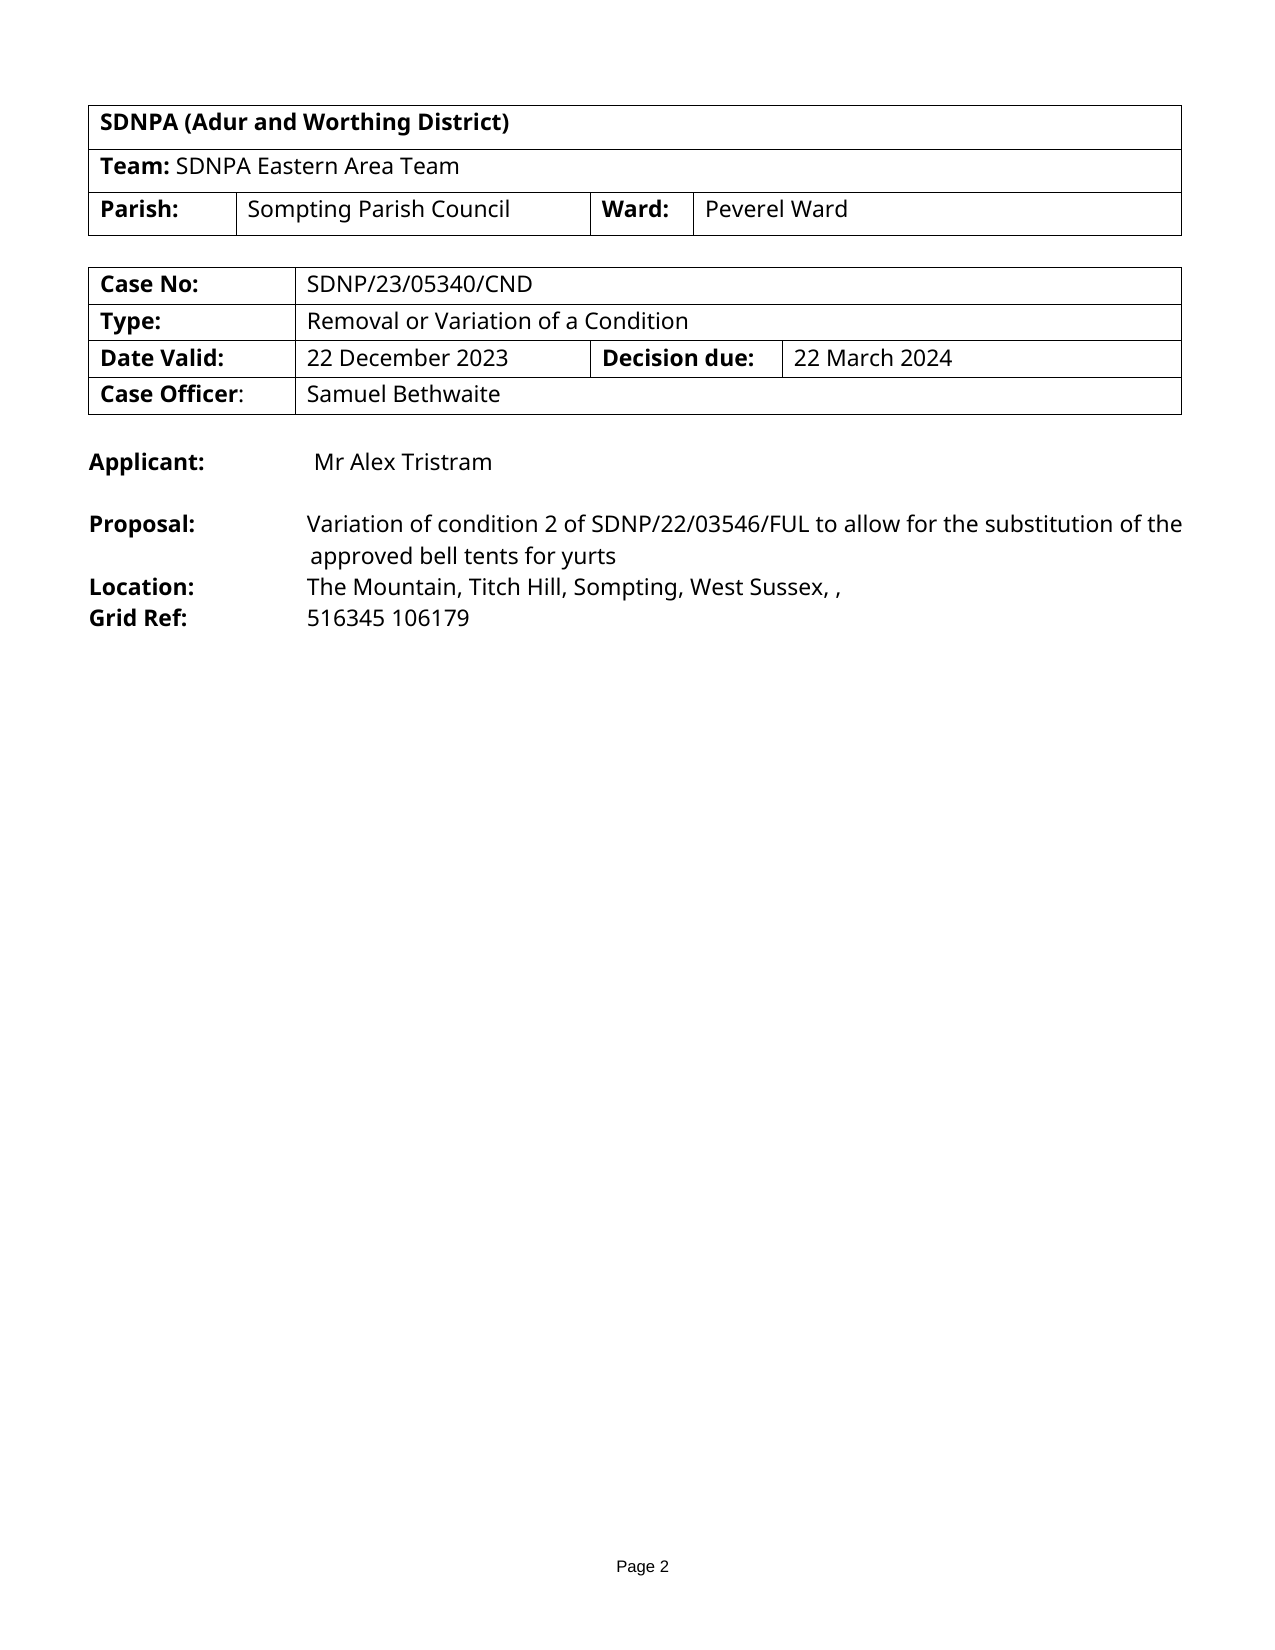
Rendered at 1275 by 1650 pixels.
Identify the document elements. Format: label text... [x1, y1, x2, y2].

table_cell 22 March 2024 [783, 341, 1181, 377]
table_cell Ward: [591, 193, 693, 235]
table_cell Type: [89, 305, 295, 340]
table_header SDNPA (Adur and Worthing District) [89, 106, 1181, 149]
text Grid Ref: 516345 106179 [89, 602, 1196, 633]
table_cell Team: SDNPA Eastern Area Team [89, 150, 1181, 192]
text Location: The Mountain, Titch Hill, Sompting, West Sussex, , [89, 571, 1196, 602]
table_header SDNP/23/05340/CND [296, 268, 1181, 304]
table_cell Removal or Variation of a Condition [296, 305, 1181, 340]
table_cell Decision due: [591, 341, 782, 377]
table_cell Samuel Bethwaite [296, 378, 1181, 413]
table_cell 22 December 2023 [296, 341, 590, 377]
table_cell Date Valid: [89, 341, 295, 377]
table_cell Case Officer: [89, 378, 295, 413]
table_header Case No: [89, 268, 295, 304]
table_cell Parish: [89, 193, 236, 235]
table_cell Sompting Parish Council [237, 193, 590, 235]
table_cell Peverel Ward [694, 193, 1181, 235]
text Applicant: Mr Alex Tristram [89, 446, 1196, 477]
text Proposal: Variation of condition 2 of SDNP/22/03546/FUL to allow for the substitution of the approved bell tents for yurts [89, 508, 1196, 571]
